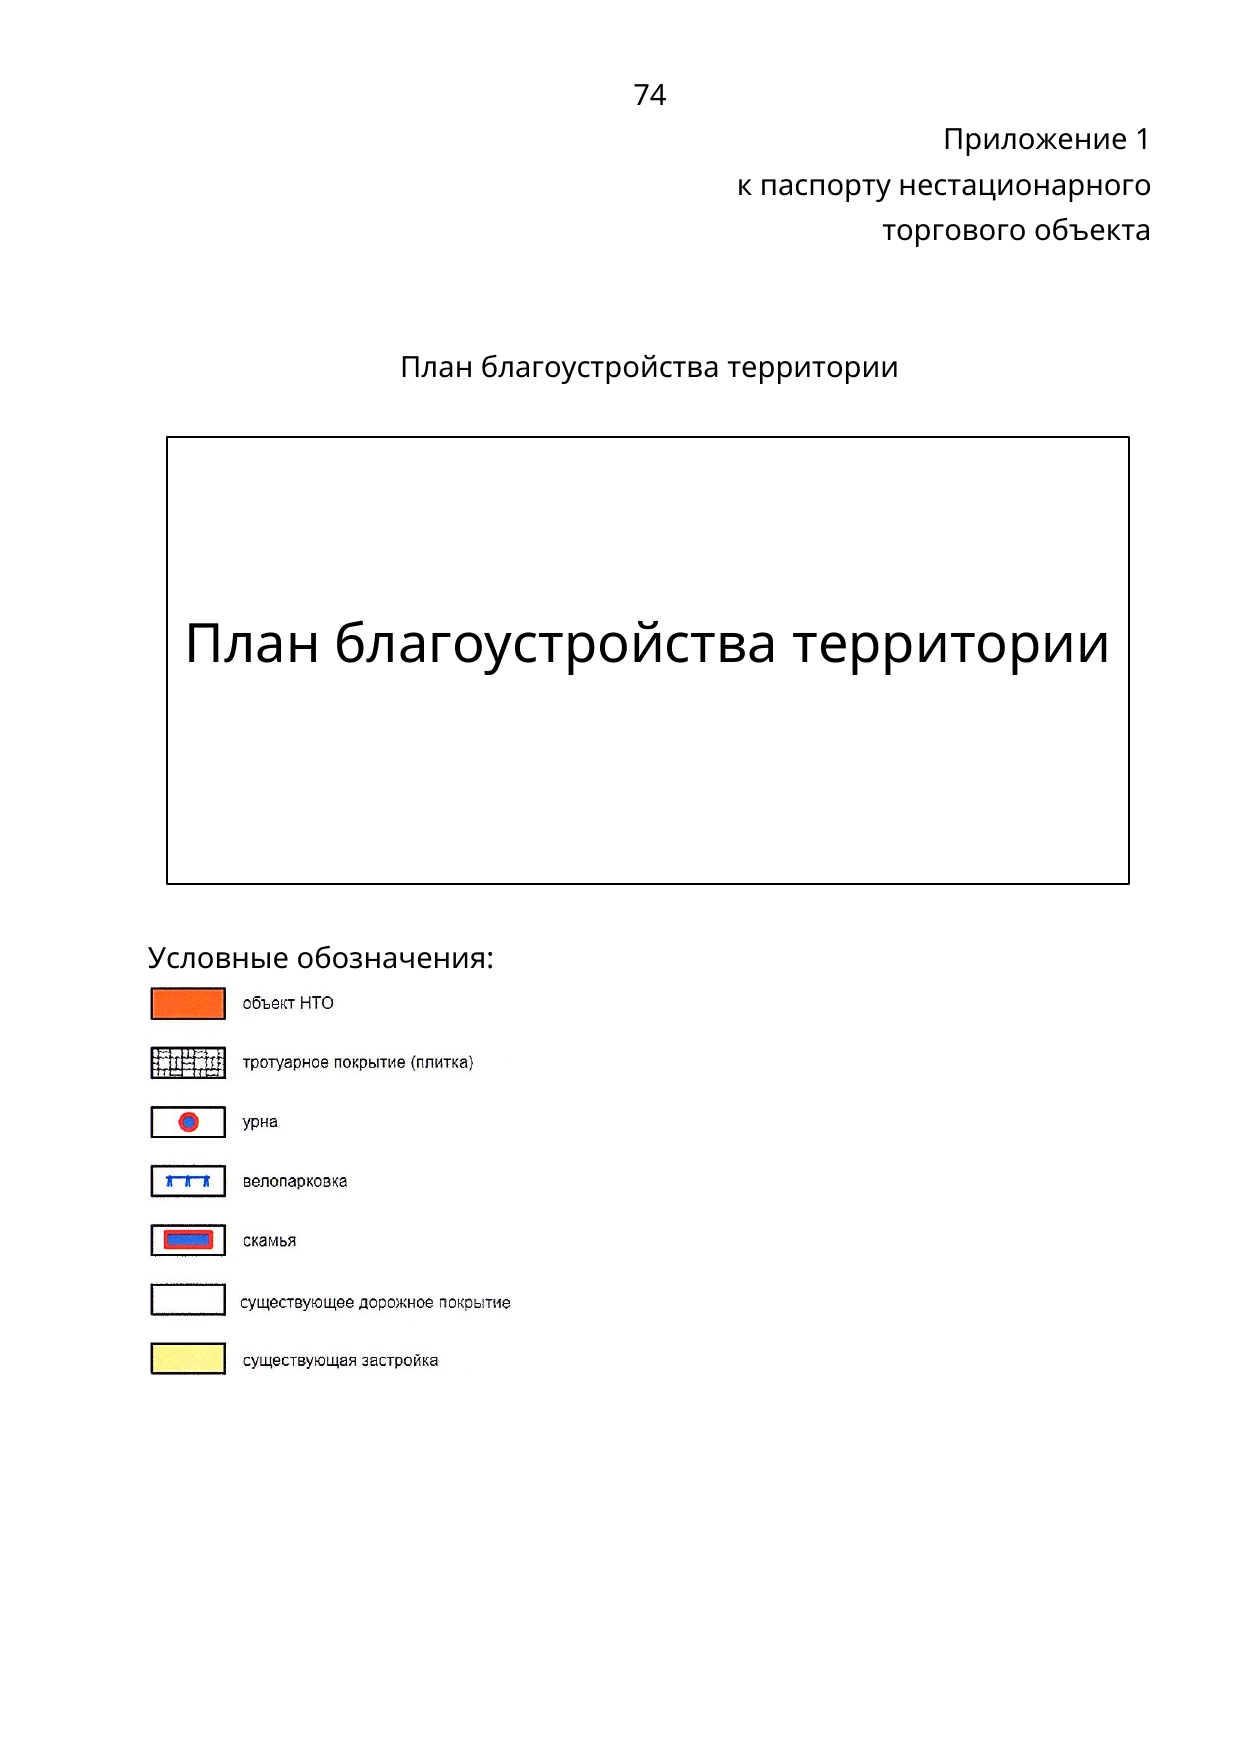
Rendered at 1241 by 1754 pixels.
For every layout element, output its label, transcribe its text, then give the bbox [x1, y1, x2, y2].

text План благоустройства территории [148, 346, 1152, 386]
text торгового объекта [148, 209, 1152, 249]
picture [147, 983, 511, 1376]
text Приложение 1 [148, 118, 1152, 158]
text Условные обозначения: [148, 937, 1152, 977]
text к паспорту нестационарного [148, 164, 1152, 203]
